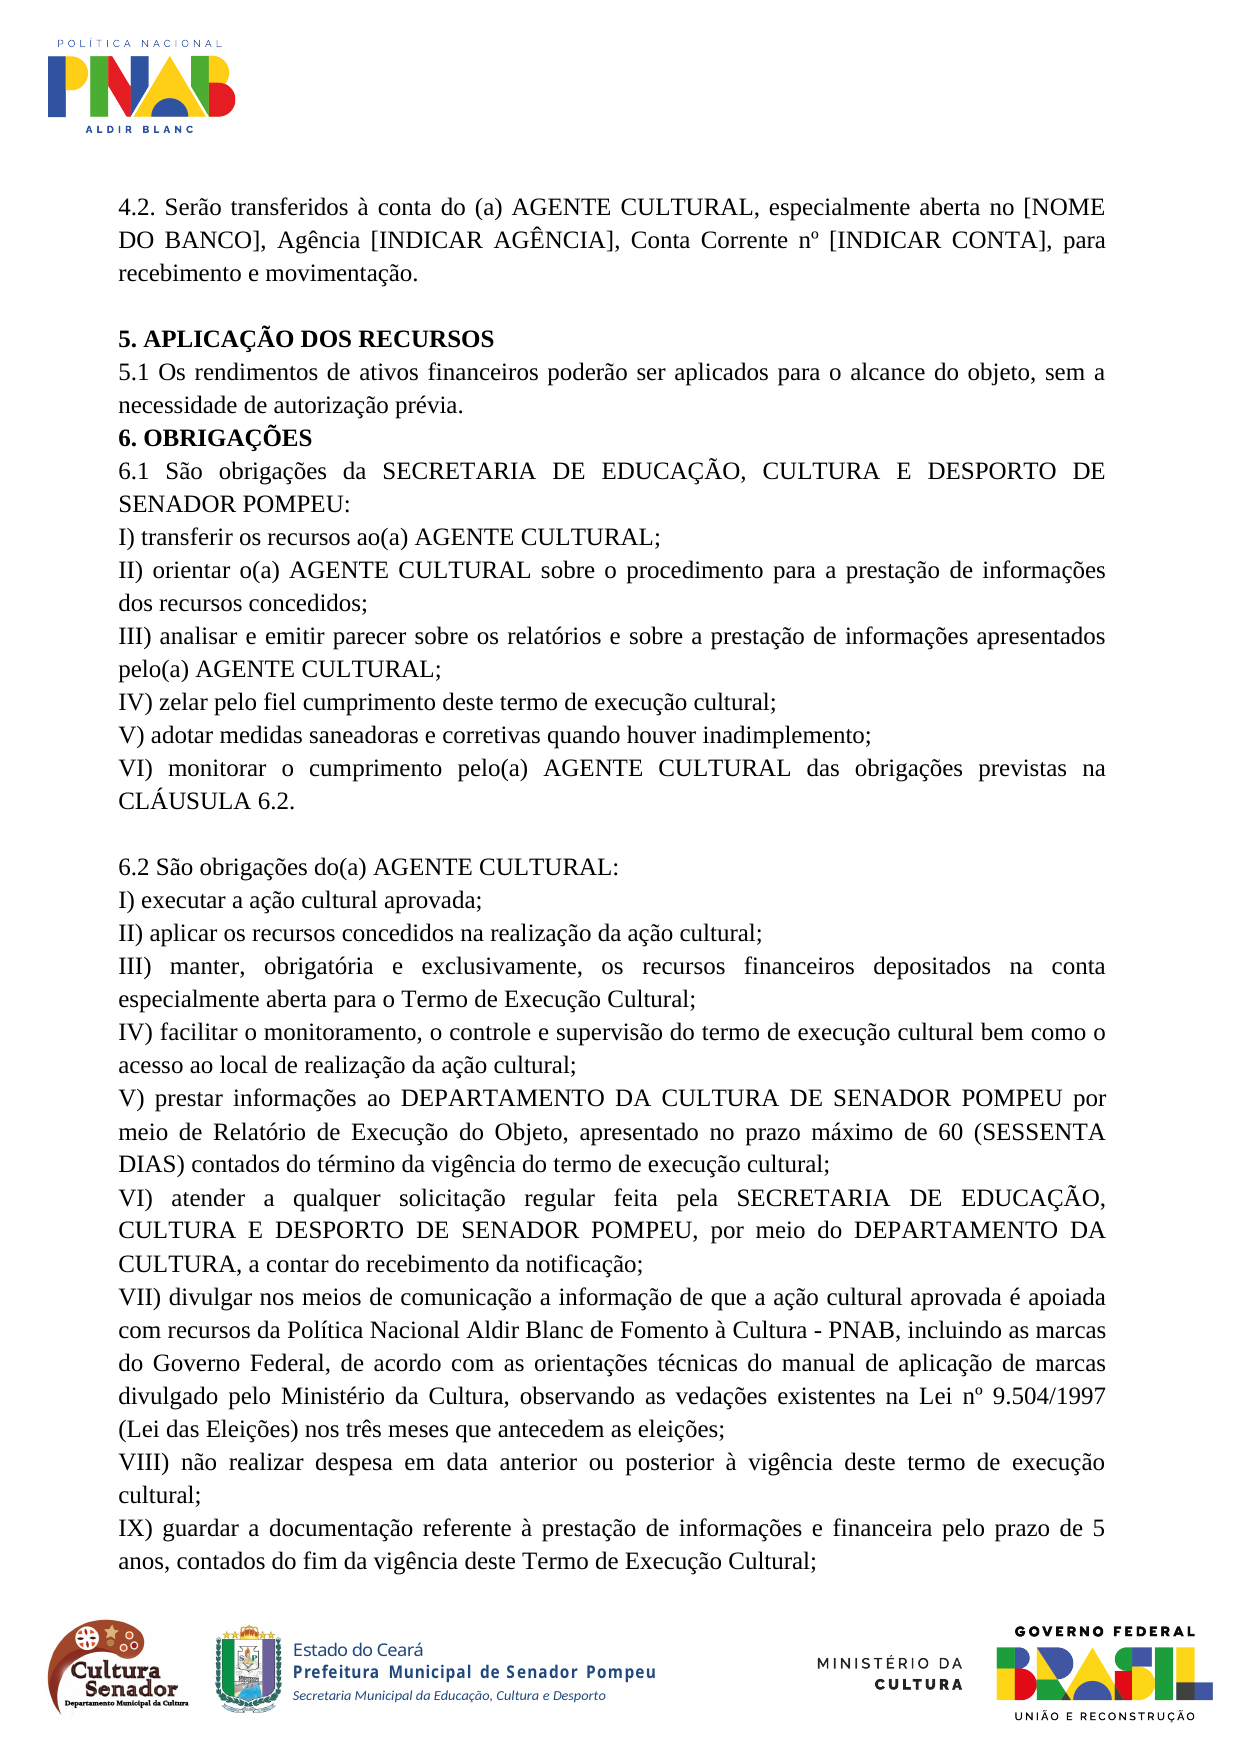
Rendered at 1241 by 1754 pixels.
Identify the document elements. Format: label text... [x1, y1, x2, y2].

text IX) guardar a documentação referente à prestação de informações e financeira pelo prazo de 5 anos, contados do fim da vigência deste Termo de Execução Cultural; [118, 1513, 1107, 1574]
text 5. APLICAÇÃO DOS RECURSOS [118, 324, 1107, 353]
text IV) facilitar o monitoramento, o controle e supervisão do termo de execução cultural bem como o acesso ao local de realização da ação cultural; [118, 1017, 1107, 1079]
text 6.1 São obrigações da SECRETARIA DE EDUCAÇÃO, CULTURA E DESPORTO DE SENADOR POMPEU: [118, 456, 1107, 518]
text 6.2 São obrigações do(a) AGENTE CULTURAL: [118, 852, 1107, 881]
text III) manter, obrigatória e exclusivamente, os recursos financeiros depositados na conta especialmente aberta para o Termo de Execução Cultural; [118, 951, 1107, 1013]
text VI) monitorar o cumprimento pelo(a) AGENTE CULTURAL das obrigações previstas na CLÁUSULA 6.2. [118, 753, 1107, 815]
text VII) divulgar nos meios de comunicação a informação de que a ação cultural aprovada é apoiada com recursos da Política Nacional Aldir Blanc de Fomento à Cultura - PNAB, incluindo as marcas do Governo Federal, de acordo com as orientações técnicas do manual de aplicação de marcas divulgado pelo Ministério da Cultura, observando as vedações existentes na Lei nº 9.504/1997 (Lei das Eleições) nos três meses que antecedem as eleições; [118, 1282, 1107, 1442]
text III) analisar e emitir parecer sobre os relatórios e sobre a prestação de informações apresentados pelo(a) AGENTE CULTURAL; [118, 621, 1107, 683]
text I) transferir os recursos ao(a) AGENTE CULTURAL; [118, 522, 1107, 551]
text 4.2. Serão transferidos à conta do (a) AGENTE CULTURAL, especialmente aberta no [NOME DO BANCO], Agência [INDICAR AGÊNCIA], Conta Corrente nº [INDICAR CONTA], para recebimento e movimentação. [118, 192, 1107, 287]
text 6. OBRIGAÇÕES [118, 423, 1107, 452]
text V) adotar medidas saneadoras e corretivas quando houver inadimplemento; [118, 720, 1107, 749]
text V) prestar informações ao DEPARTAMENTO DA CULTURA DE SENADOR POMPEU por meio de Relatório de Execução do Objeto, apresentado no prazo máximo de 60 (SESSENTA DIAS) contados do término da vigência do termo de execução cultural; [118, 1083, 1107, 1178]
text II) orientar o(a) AGENTE CULTURAL sobre o procedimento para a prestação de informações dos recursos concedidos; [118, 555, 1107, 617]
text IV) zelar pelo fiel cumprimento deste termo de execução cultural; [118, 687, 1107, 716]
text 5.1 Os rendimentos de ativos financeiros poderão ser aplicados para o alcance do objeto, sem a necessidade de autorização prévia. [118, 357, 1107, 419]
text II) aplicar os recursos concedidos na realização da ação cultural; [118, 918, 1107, 947]
text VI) atender a qualquer solicitação regular feita pela SECRETARIA DE EDUCAÇÃO, CULTURA E DESPORTO DE SENADOR POMPEU, por meio do DEPARTAMENTO DA CULTURA, a contar do recebimento da notificação; [118, 1183, 1107, 1277]
text I) executar a ação cultural aprovada; [118, 885, 1107, 914]
text VIII) não realizar despesa em data anterior ou posterior à vigência deste termo de execução cultural; [118, 1447, 1107, 1508]
picture [3, 2, 1241, 1752]
